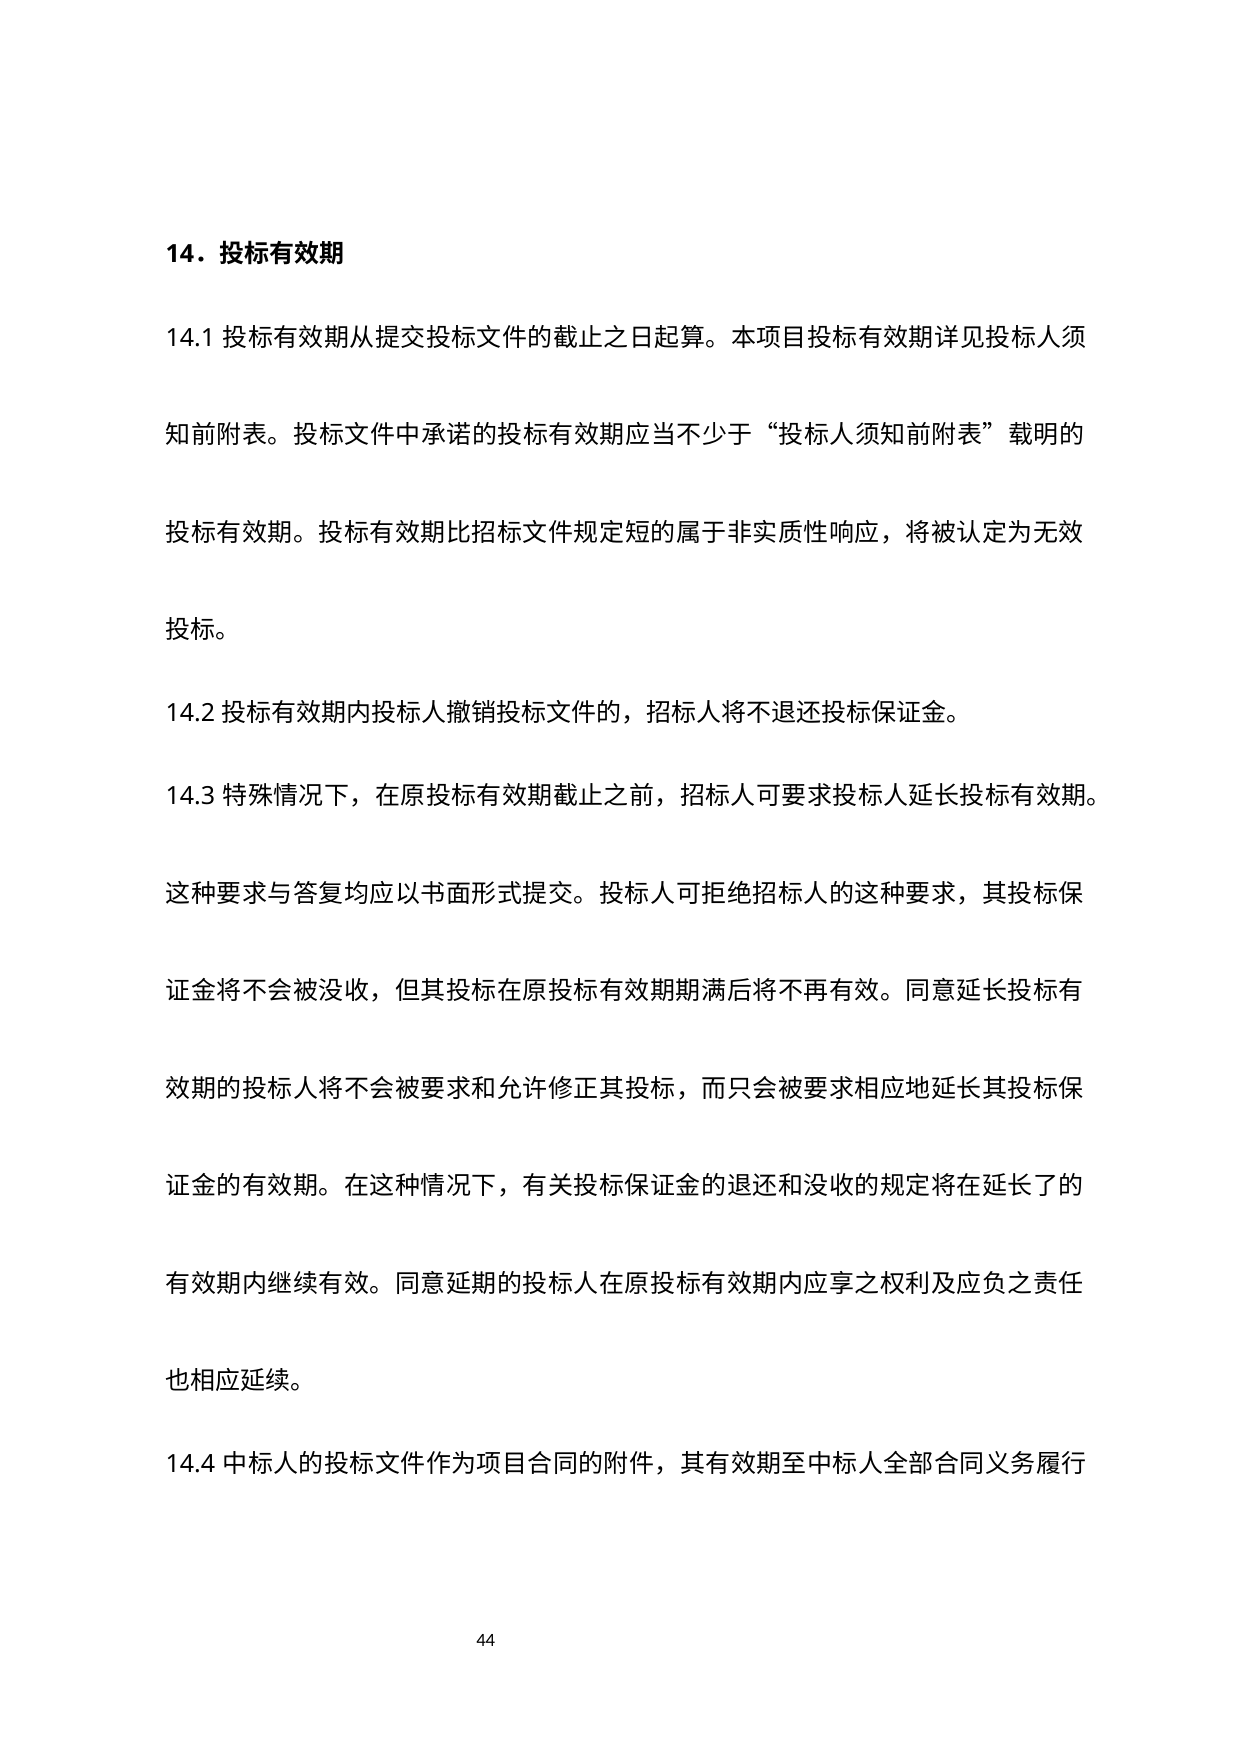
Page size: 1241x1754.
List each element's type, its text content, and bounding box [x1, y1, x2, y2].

text 14.2 投标有效期内投标人撤销投标文件的，招标人将不退还投标保证金。 [165, 678, 1087, 743]
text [165, 1429, 1087, 1494]
text 14．投标有效期 [165, 219, 1087, 284]
text 14.3 特殊情况下，在原投标有效期截止之前，招标人可要求投标人延长投标有效期。这种要求与答复均应以书面形式提交。投标人可拒绝招标人的这种要求，其投标保证金将不会被没收，但其投标在原投标有效期期满后将不再有效。同意延长投标有效期的投标人将不会被要求和允许修正其投标，而只会被要求相应地延长其投标保证金的有效期。在这种情况下，有关投标保证金的退还和没收的规定将在延长了的有效期内继续有效。同意延期的投标人在原投标有效期内应享之权利及应负之责任也相应延续。 [165, 761, 1087, 1411]
text 14.1 投标有效期从提交投标文件的截止之日起算。本项目投标有效期详见投标人须知前附表。投标文件中承诺的投标有效期应当不少于“投标人须知前附表”载明的投标有效期。投标有效期比招标文件规定短的属于非实质性响应，将被认定为无效投标。 [165, 303, 1087, 660]
